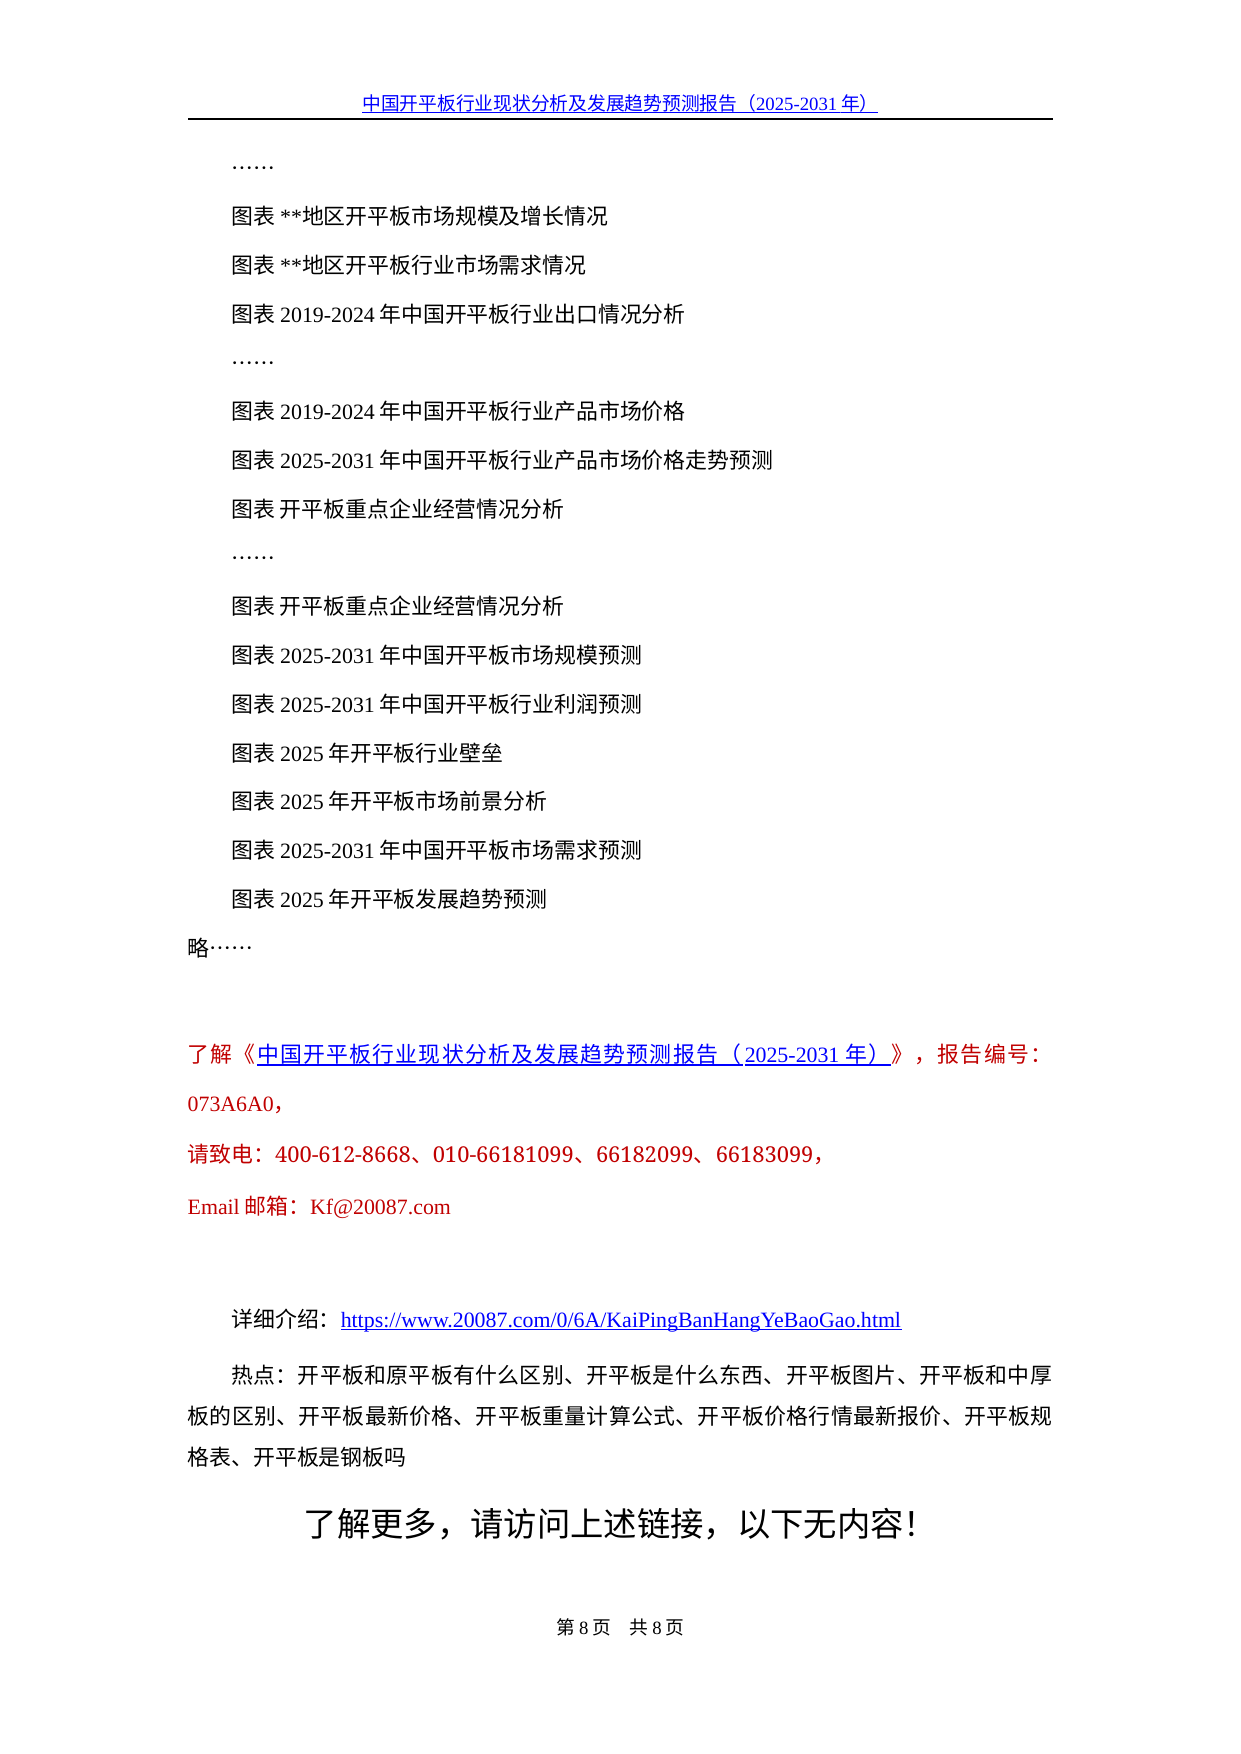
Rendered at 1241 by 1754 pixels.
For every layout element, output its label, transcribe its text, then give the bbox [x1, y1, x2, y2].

text Email邮箱：Kf@20087.com [187, 1188, 1053, 1221]
title 了解更多，请访问上述链接，以下无内容！ [187, 1489, 1053, 1554]
text 热点：开平板和原平板有什么区别、开平板是什么东西、开平板图片、开平板和中厚板的区别、开平板最新价格、开平板重量计算公式、开平板价格行情最新报价、开平板规格表、开平板是钢板吗 [187, 1358, 1053, 1472]
text 详细介绍：https://www.20087.com/0/6A/KaiPingBanHangYeBaoGao.html [187, 1301, 1053, 1334]
text 请致电：400-612-8668、010-66181099、66182099、66183099， [187, 1137, 1053, 1169]
text 了解《中国开平板行业现状分析及发展趋势预测报告（2025-2031年）》，报告编号：073A6A0， [187, 1037, 1053, 1118]
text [187, 150, 1053, 963]
